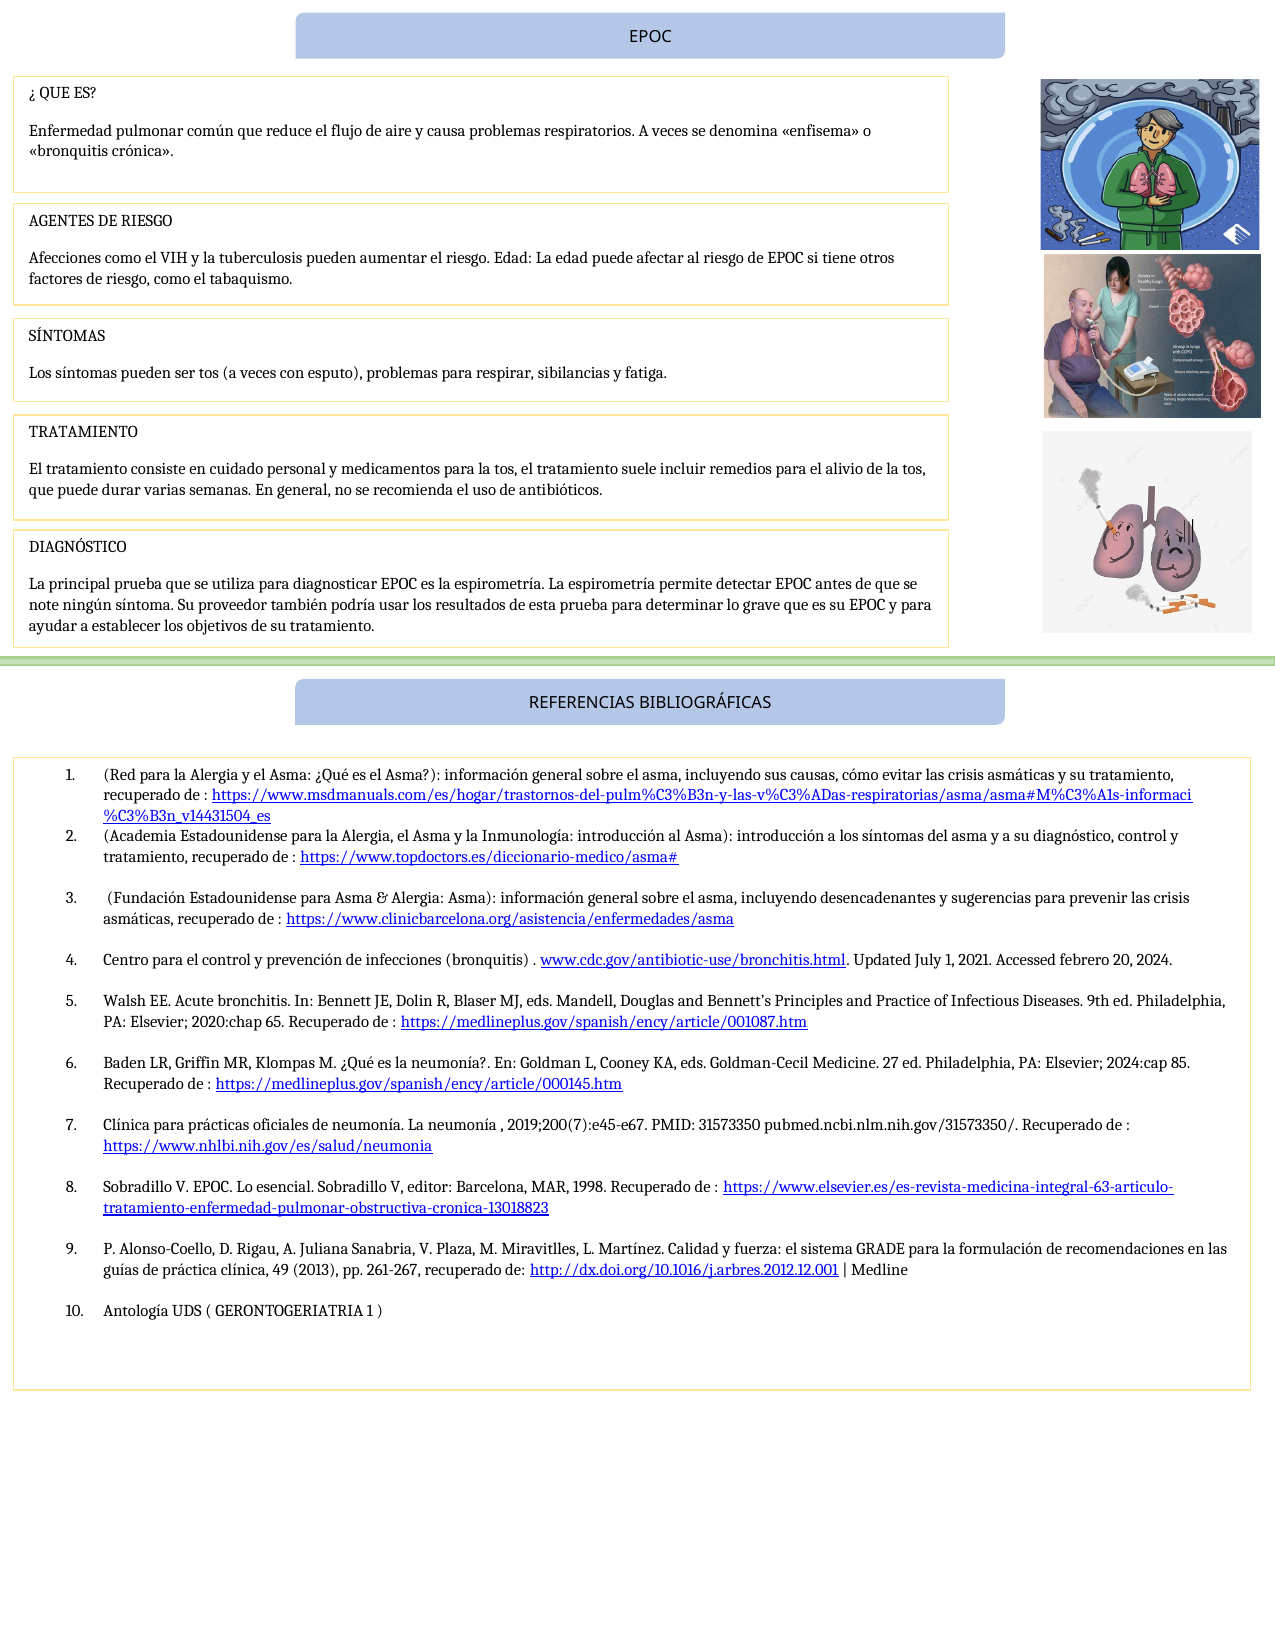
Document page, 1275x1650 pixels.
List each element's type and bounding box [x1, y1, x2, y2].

picture [1042, 431, 1252, 633]
